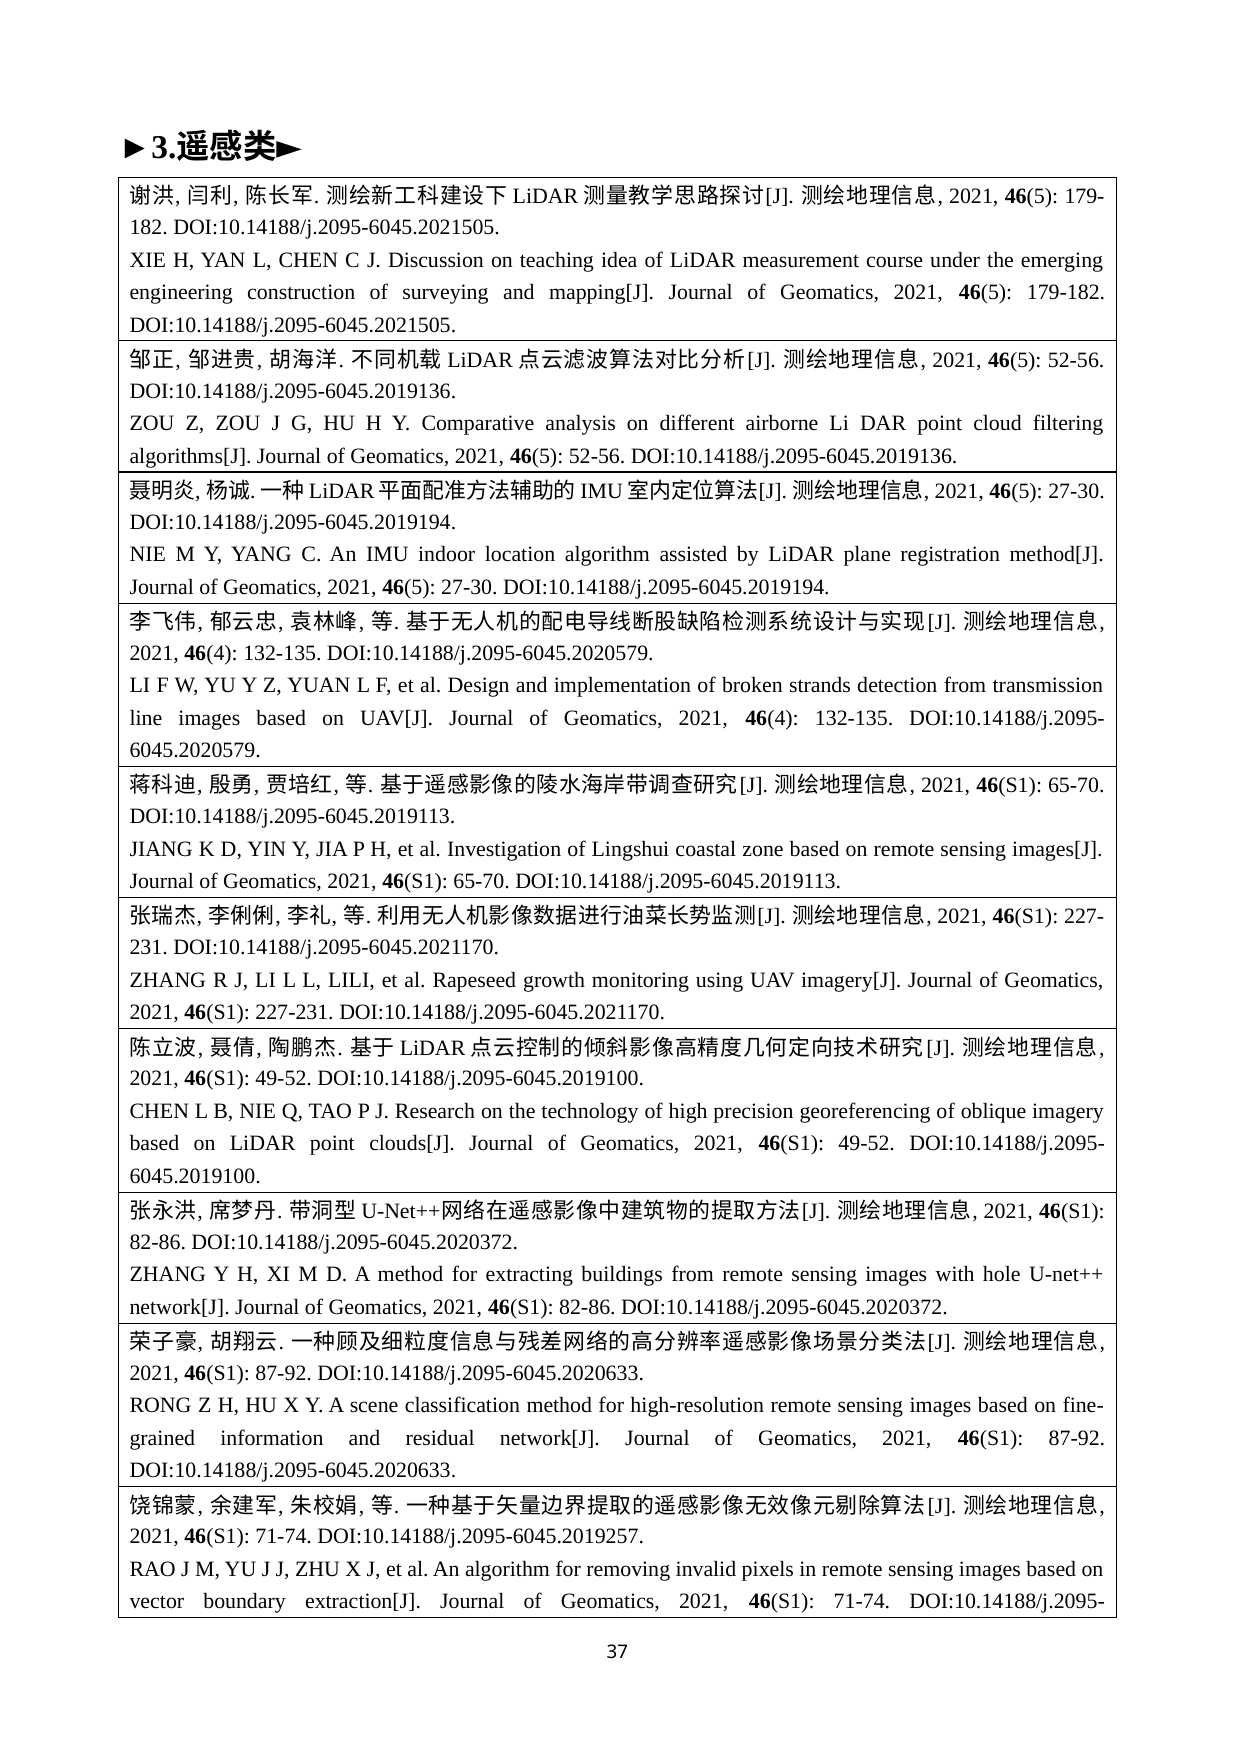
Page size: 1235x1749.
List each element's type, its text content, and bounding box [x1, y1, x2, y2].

subtitle ►3.遥感类► [118, 112, 1116, 177]
table_header 谢洪, 闫利, 陈长军. 测绘新工科建设下LiDAR测量教学思路探讨[J]. 测绘地理信息, 2021, 46(5): 179-182. DOI:10.14188/j.2095-6045.2021505. XIE H, YAN L, CHEN C J. Discussion on teaching idea of LiDAR measurement course under the emerging engineering construction of surveying and mapping[J]. Journal of Geomatics, 2021, 46(5): 179-182. DOI:10.14188/j.2095-6045.2021505. [119, 178, 1116, 340]
table_cell 张瑞杰, 李俐俐, 李礼, 等. 利用无人机影像数据进行油菜长势监测[J]. 测绘地理信息, 2021, 46(S1): 227-231. DOI:10.14188/j.2095-6045.2021170. ZHANG R J, LI L L, LILI, et al. Rapeseed growth monitoring using UAV imagery[J]. Journal of Geomatics, 2021, 46(S1): 227-231. DOI:10.14188/j.2095-6045.2021170. [119, 898, 1116, 1028]
table_cell 蒋科迪, 殷勇, 贾培红, 等. 基于遥感影像的陵水海岸带调查研究[J]. 测绘地理信息, 2021, 46(S1): 65-70. DOI:10.14188/j.2095-6045.2019113. JIANG K D, YIN Y, JIA P H, et al. Investigation of Lingshui coastal zone based on remote sensing images[J]. Journal of Geomatics, 2021, 46(S1): 65-70. DOI:10.14188/j.2095-6045.2019113. [119, 767, 1116, 897]
table_cell 邹正, 邹进贵, 胡海洋. 不同机载LiDAR点云滤波算法对比分析[J]. 测绘地理信息, 2021, 46(5): 52-56. DOI:10.14188/j.2095-6045.2019136. ZOU Z, ZOU J G, HU H Y. Comparative analysis on different airborne Li DAR point cloud filtering algorithms[J]. Journal of Geomatics, 2021, 46(5): 52-56. DOI:10.14188/j.2095-6045.2019136. [119, 341, 1116, 471]
table_cell 荣子豪, 胡翔云. 一种顾及细粒度信息与残差网络的高分辨率遥感影像场景分类法[J]. 测绘地理信息, 2021, 46(S1): 87-92. DOI:10.14188/j.2095-6045.2020633. RONG Z H, HU X Y. A scene classification method for high-resolution remote sensing images based on fine-grained information and residual network[J]. Journal of Geomatics, 2021, 46(S1): 87-92. DOI:10.14188/j.2095-6045.2020633. [119, 1324, 1116, 1486]
table_cell 聂明炎, 杨诚. 一种LiDAR平面配准方法辅助的IMU室内定位算法[J]. 测绘地理信息, 2021, 46(5): 27-30. DOI:10.14188/j.2095-6045.2019194. NIE M Y, YANG C. An IMU indoor location algorithm assisted by LiDAR plane registration method[J]. Journal of Geomatics, 2021, 46(5): 27-30. DOI:10.14188/j.2095-6045.2019194. [119, 473, 1116, 602]
table_cell 张永洪, 席梦丹. 带洞型U-Net++网络在遥感影像中建筑物的提取方法[J]. 测绘地理信息, 2021, 46(S1): 82-86. DOI:10.14188/j.2095-6045.2020372. ZHANG Y H, XI M D. A method for extracting buildings from remote sensing images with hole U-net++ network[J]. Journal of Geomatics, 2021, 46(S1): 82-86. DOI:10.14188/j.2095-6045.2020372. [119, 1193, 1116, 1323]
table_cell 李飞伟, 郁云忠, 袁林峰, 等. 基于无人机的配电导线断股缺陷检测系统设计与实现[J]. 测绘地理信息, 2021, 46(4): 132-135. DOI:10.14188/j.2095-6045.2020579. LI F W, YU Y Z, YUAN L F, et al. Design and implementation of broken strands detection from transmission line images based on UAV[J]. Journal of Geomatics, 2021, 46(4): 132-135. DOI:10.14188/j.2095-6045.2020579. [119, 604, 1116, 766]
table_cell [119, 1487, 1116, 1617]
table_cell 陈立波, 聂倩, 陶鹏杰. 基于LiDAR点云控制的倾斜影像高精度几何定向技术研究[J]. 测绘地理信息, 2021, 46(S1): 49-52. DOI:10.14188/j.2095-6045.2019100. CHEN L B, NIE Q, TAO P J. Research on the technology of high precision georeferencing of oblique imagery based on LiDAR point clouds[J]. Journal of Geomatics, 2021, 46(S1): 49-52. DOI:10.14188/j.2095-6045.2019100. [119, 1029, 1116, 1192]
